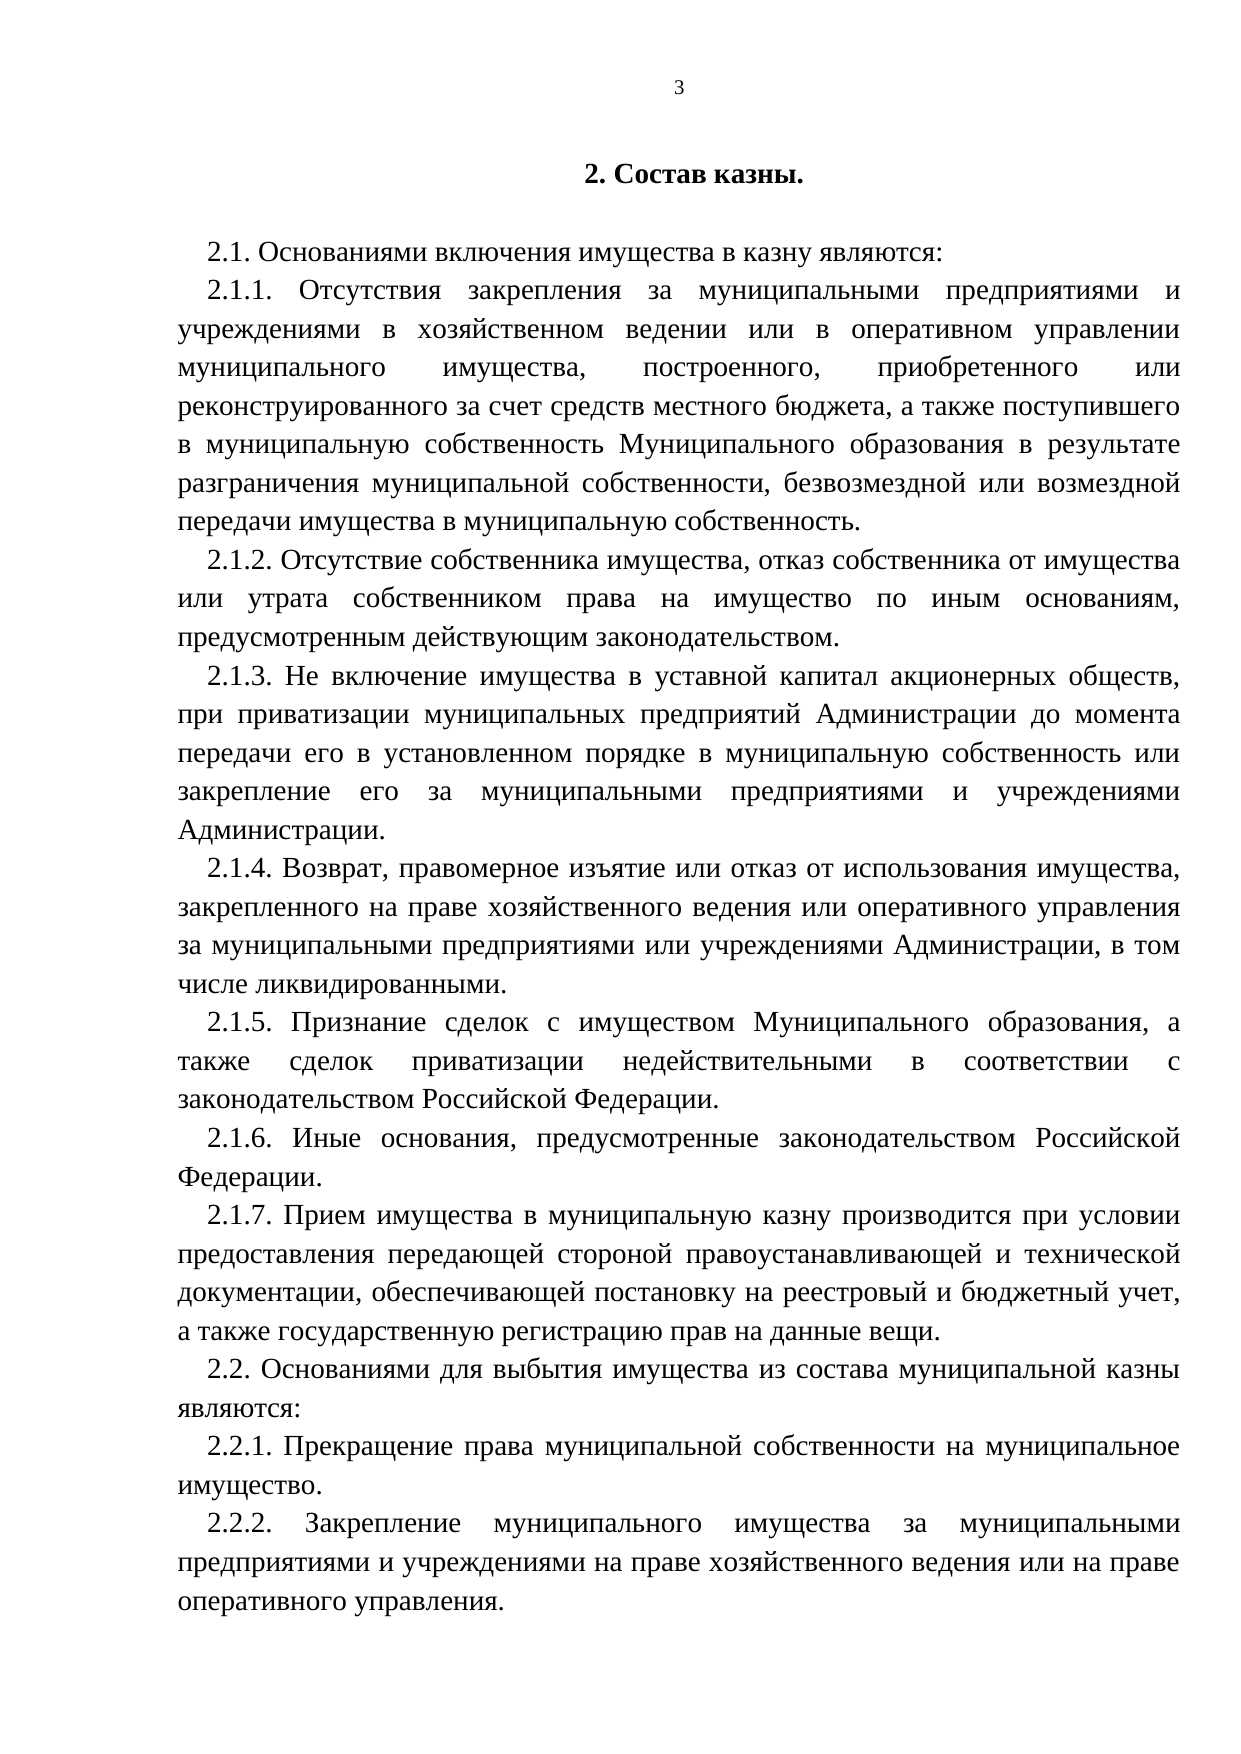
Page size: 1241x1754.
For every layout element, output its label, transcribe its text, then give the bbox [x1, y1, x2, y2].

text 2.1.6. Иные основания, предусмотренные законодательством Российской Федерации. [177, 1120, 1181, 1192]
text 2.1. Основаниями включения имущества в казну являются: [177, 234, 1181, 267]
text 2.1.4. Возврат, правомерное изъятие или отказ от использования имущества, закрепленного на праве хозяйственного ведения или оперативного управления за муниципальными предприятиями или учреждениями Администрации, в том числе ликвидированными. [177, 850, 1181, 999]
text 2.1.3. Не включение имущества в уставной капитал акционерных обществ, при приватизации муниципальных предприятий Администрации до момента передачи его в установленном порядке в муниципальную собственность или закрепление его за муниципальными предприятиями и учреждениями Администрации. [177, 658, 1181, 845]
text 2. Состав казны. [177, 157, 1181, 190]
text 2.2.2. Закрепление муниципального имущества за муниципальными предприятиями и учреждениями на праве хозяйственного ведения или на праве оперативного управления. [177, 1506, 1181, 1616]
text 2.1.7. Прием имущества в муниципальную казну производится при условии предоставления передающей стороной правоустанавливающей и технической документации, обеспечивающей постановку на реестровый и бюджетный учет, а также государственную регистрацию прав на данные вещи. [177, 1197, 1181, 1346]
text 2.1.1. Отсутствия закрепления за муниципальными предприятиями и учреждениями в хозяйственном ведении или в оперативном управлении муниципального имущества, построенного, приобретенного или реконструированного за счет средств местного бюджета, а также поступившего в муниципальную собственность Муниципального образования в результате разграничения муниципальной собственности, безвозмездной или возмездной передачи имущества в муниципальную собственность. [177, 272, 1181, 537]
text 2.2.1. Прекращение права муниципальной собственности на муниципальное имущество. [177, 1428, 1181, 1501]
text 2.1.5. Признание сделок с имуществом Муниципального образования, а также сделок приватизации недействительными в соответствии с законодательством Российской Федерации. [177, 1004, 1181, 1115]
text 2.1.2. Отсутствие собственника имущества, отказ собственника от имущества или утрата собственником права на имущество по иным основаниям, предусмотренным действующим законодательством. [177, 542, 1181, 653]
text 2.2. Основаниями для выбытия имущества из состава муниципальной казны являются: [177, 1351, 1181, 1423]
